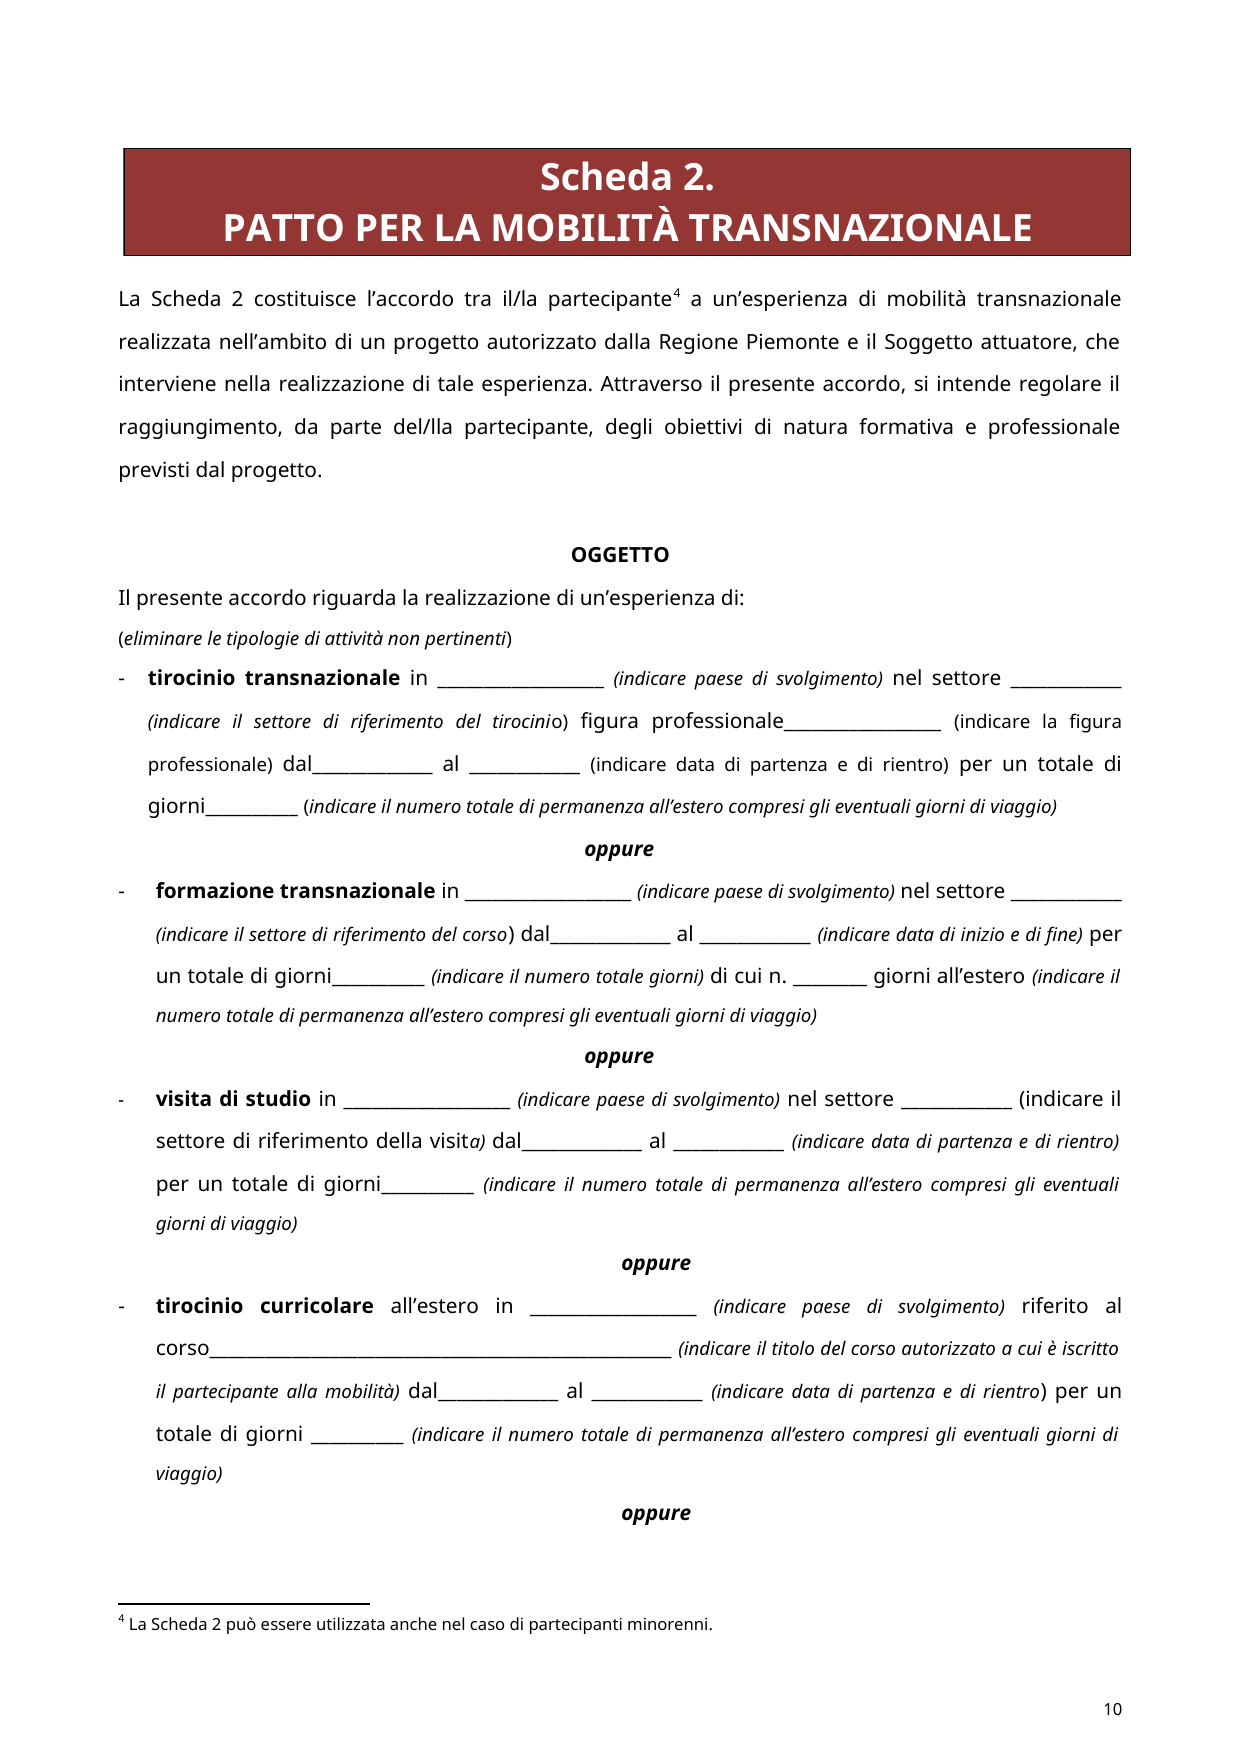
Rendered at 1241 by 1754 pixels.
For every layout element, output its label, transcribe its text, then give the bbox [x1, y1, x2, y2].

text oppure [118, 834, 1122, 862]
text (eliminare le tipologie di attività non pertinenti) [118, 625, 1122, 651]
list oppure [192, 1498, 1122, 1526]
text PATTO PER LA MOBILITÀ TRANSNAZIONALE [125, 199, 1130, 255]
list visita di studio in __________________ (indicare paese di svolgimento) nel settore ____________ (indicare il settore di riferimento della visita) dal_____________ al ____________ (indicare data di partenza e di rientro) per un totale di giorni__________ (indicare il numero totale di permanenza all’estero compresi gli eventuali giorni di viaggio) [118, 1084, 1122, 1236]
text La Scheda 2 costituisce l’accordo tra il/la partecipante a un’esperienza di mobilità transnazionale realizzata nell’ambito di un progetto autorizzato dalla Regione Piemonte e il Soggetto attuatore, che interviene nella realizzazione di tale esperienza. Attraverso il presente accordo, si intende regolare il raggiungimento, da parte del/lla partecipante, degli obiettivi di natura formativa e professionale previsti dal progetto. [118, 284, 1122, 483]
list tirocinio transnazionale in __________________ (indicare paese di svolgimento) nel settore ____________ (indicare il settore di riferimento del tirocinio) figura professionale_________________ (indicare la figura professionale) dal_____________ al ____________ (indicare data di partenza e di rientro) per un totale di giorni__________ (indicare il numero totale di permanenza all’estero compresi gli eventuali giorni di viaggio) [118, 663, 1122, 820]
list oppure [192, 1248, 1122, 1277]
list formazione transnazionale in __________________ (indicare paese di svolgimento) nel settore ____________ (indicare il settore di riferimento del corso) dal_____________ al ____________ (indicare data di inizio e di fine) per un totale di giorni__________ (indicare il numero totale giorni) di cui n. ________ giorni all’estero (indicare il numero totale di permanenza all’estero compresi gli eventuali giorni di viaggio) [118, 876, 1122, 1028]
list tirocinio curricolare all’estero in __________________ (indicare paese di svolgimento) riferito al corso__________________________________________________ (indicare il titolo del corso autorizzato a cui è iscritto il partecipante alla mobilità) dal_____________ al ____________ (indicare data di partenza e di rientro) per un totale di giorni __________ (indicare il numero totale di permanenza all’estero compresi gli eventuali giorni di viaggio) [118, 1291, 1122, 1485]
text Scheda 2. [125, 149, 1130, 199]
text OGGETTO [118, 540, 1122, 568]
text Il presente accordo riguarda la realizzazione di un’esperienza di: [118, 583, 1122, 611]
text oppure [118, 1041, 1122, 1069]
